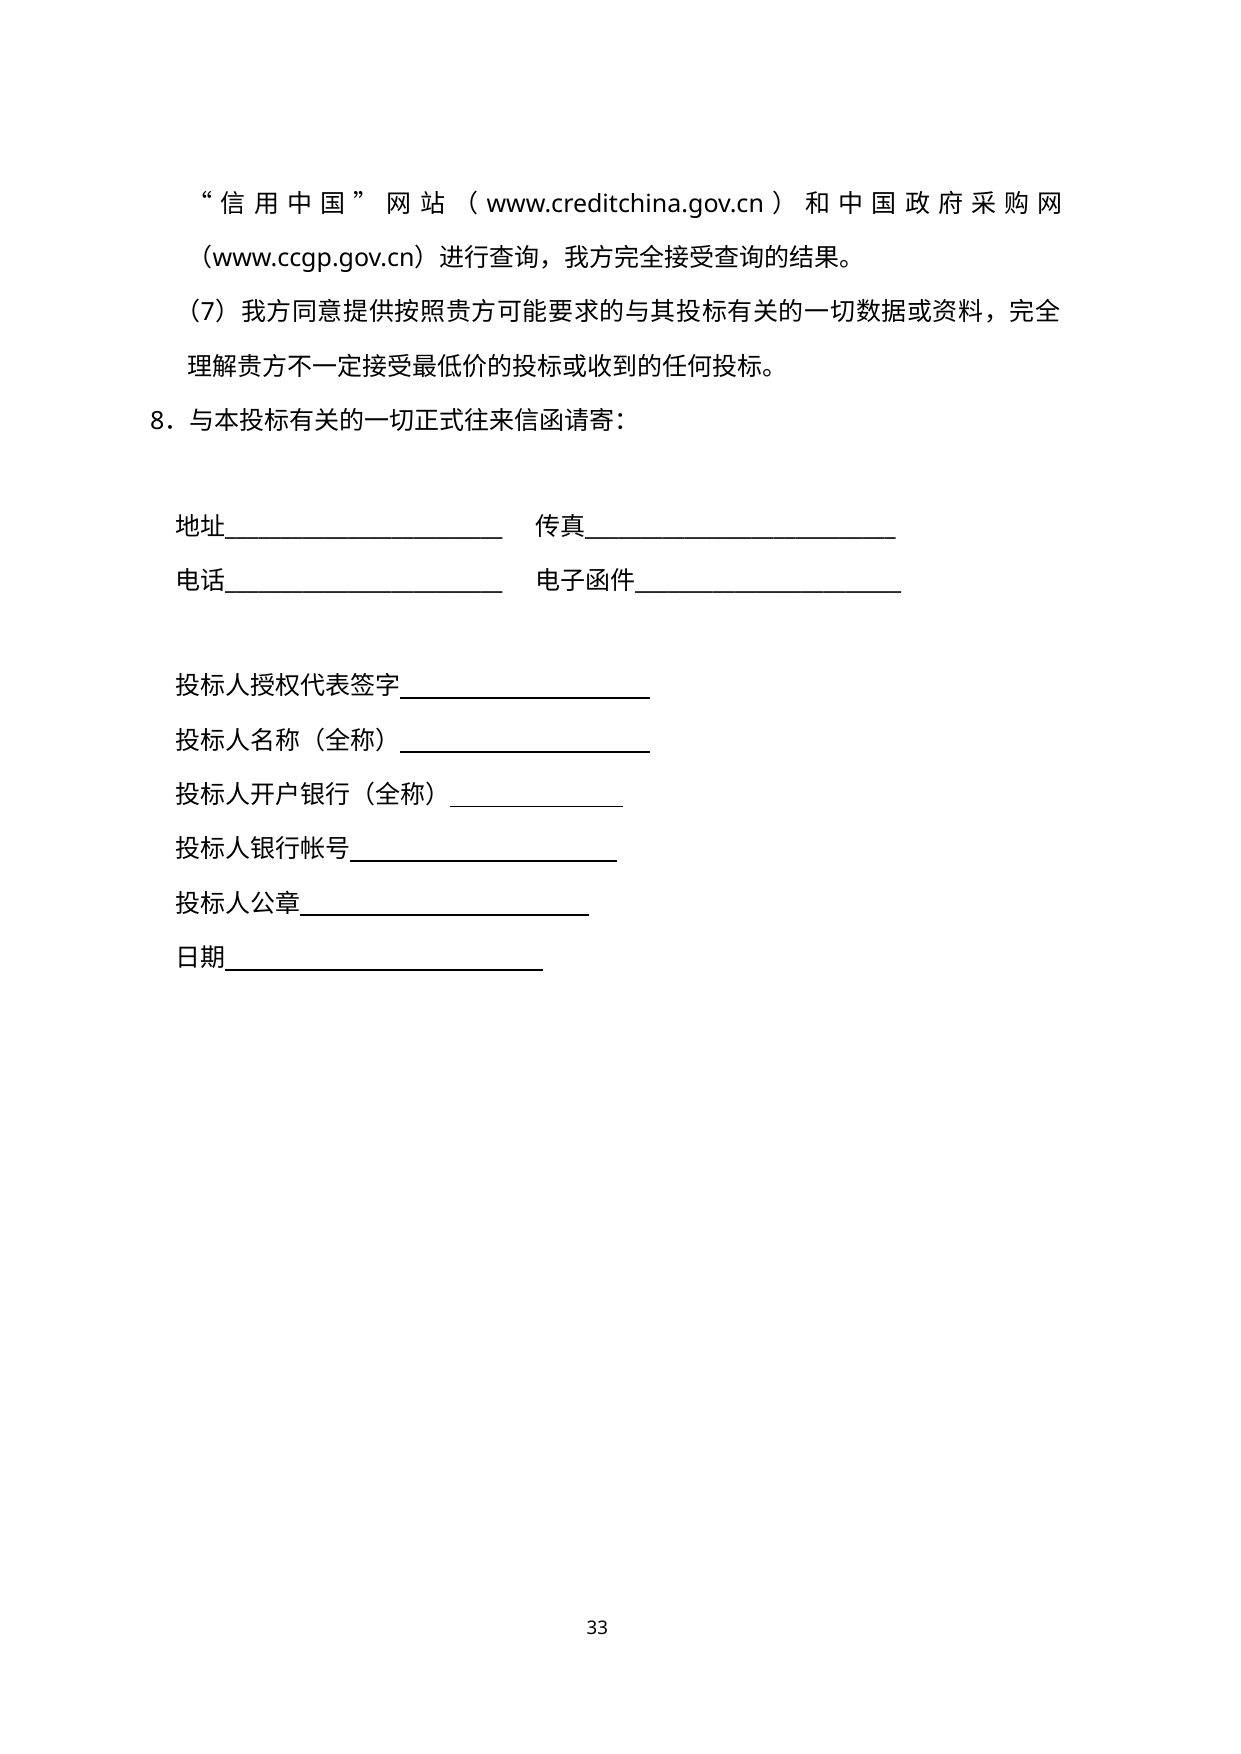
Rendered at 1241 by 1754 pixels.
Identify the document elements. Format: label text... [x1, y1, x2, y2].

text 8．与本投标有关的一切正式往来信函请寄： [150, 401, 1063, 437]
text 投标人名称（全称） [175, 720, 1063, 756]
text 投标人公章 [175, 883, 1063, 919]
text 地址_________________________ 传真____________________________ [175, 506, 1063, 542]
text 投标人银行帐号 [175, 829, 1063, 865]
text （7）我方同意提供按照贵方可能要求的与其投标有关的一切数据或资料，完全理解贵方不一定接受最低价的投标或收到的任何投标。 [175, 292, 1063, 382]
text 日期 [175, 938, 1063, 974]
text 投标人开户银行（全称） [175, 774, 1063, 811]
text 投标人授权代表签字 [175, 666, 1063, 702]
text 电话_________________________ 电子函件________________________ [175, 560, 1063, 597]
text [175, 183, 1063, 274]
